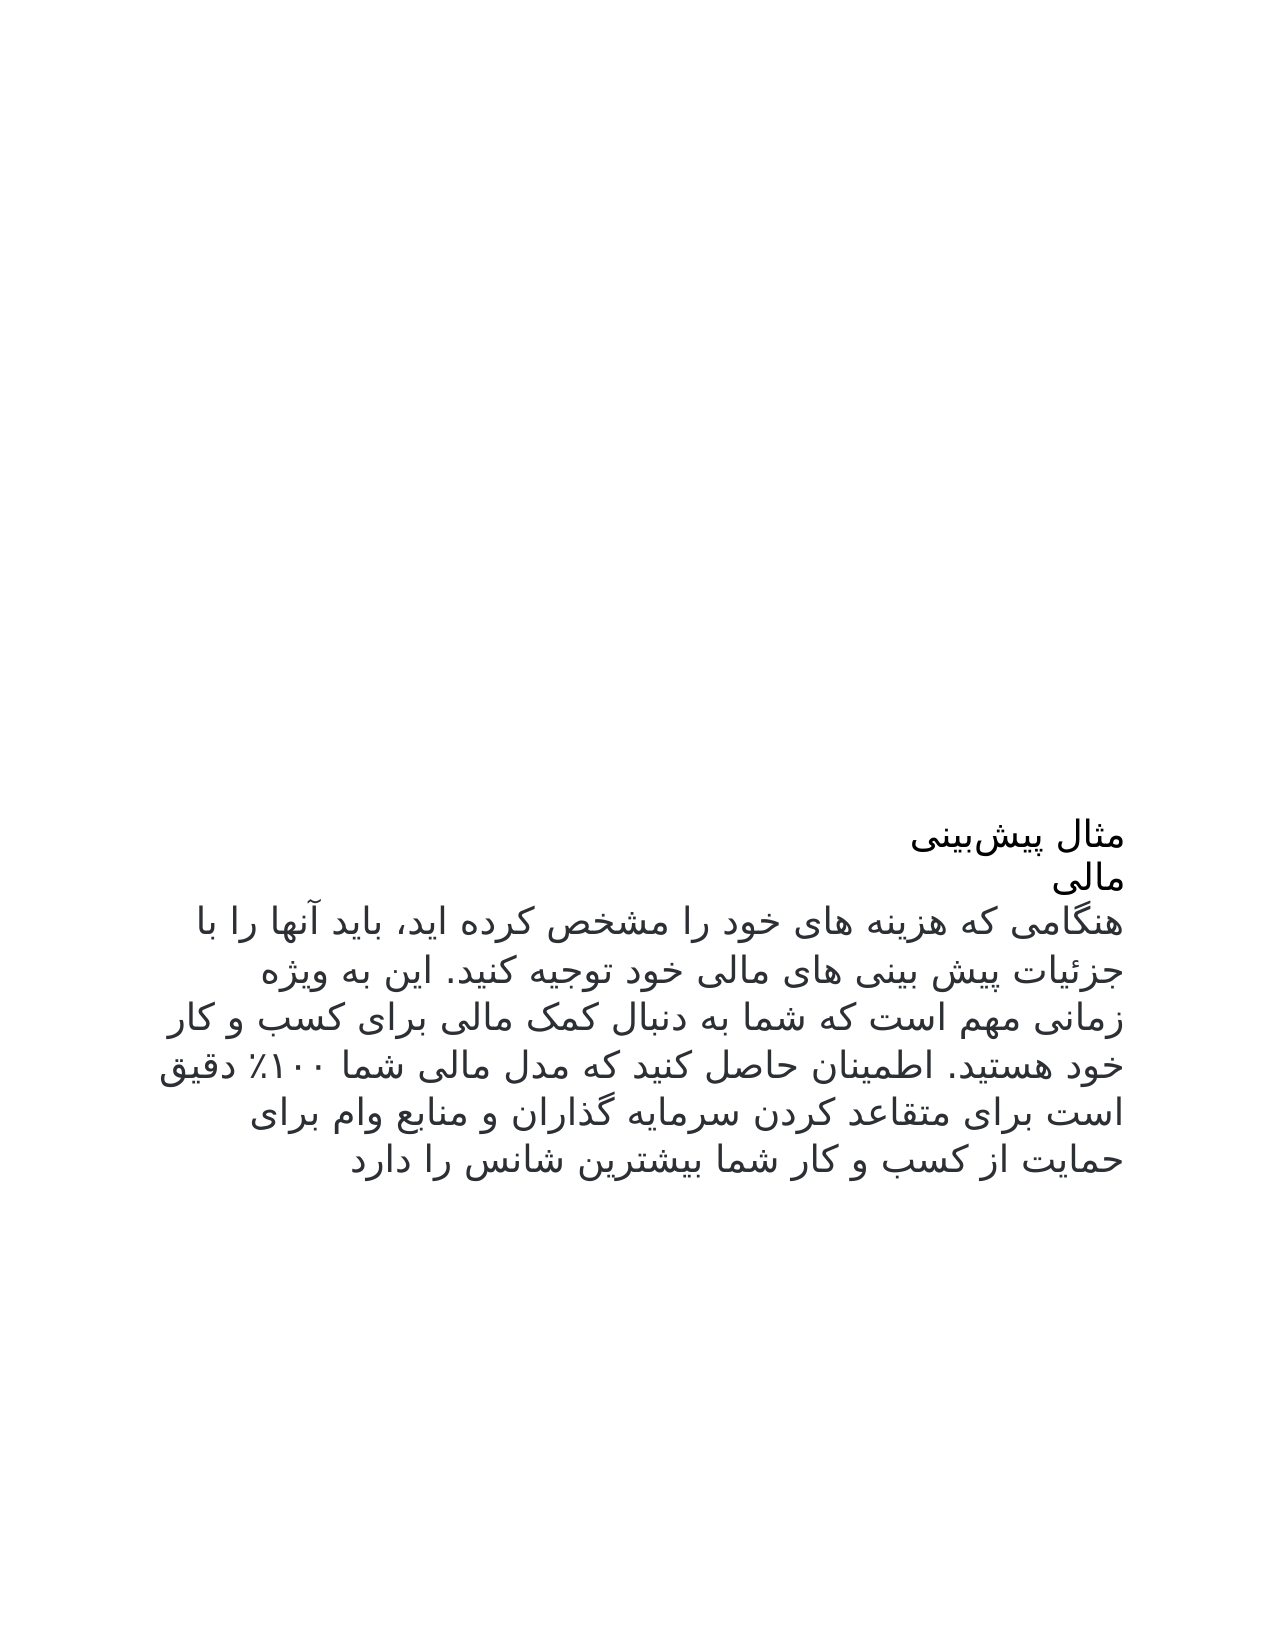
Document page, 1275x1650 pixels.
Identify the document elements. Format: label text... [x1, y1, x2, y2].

text هنگامی که هزینه های خود را مشخص کرده اید، باید آنها را با جزئیات پیش بینی های مالی خود توجیه کنید. این به ویژه زمانی مهم است که شما به دنبال کمک مالی برای کسب و کار خود هستید. اطمینان حاصل کنید که مدل مالی شما ۱۰۰٪ دقیق است برای متقاعد کردن سرمایه گذاران و منابع وام برای حمایت از کسب و کار شما بیشترین شانس را دارد [150, 899, 1125, 1181]
text مثال پیش‌بینی مالی [150, 206, 1125, 899]
